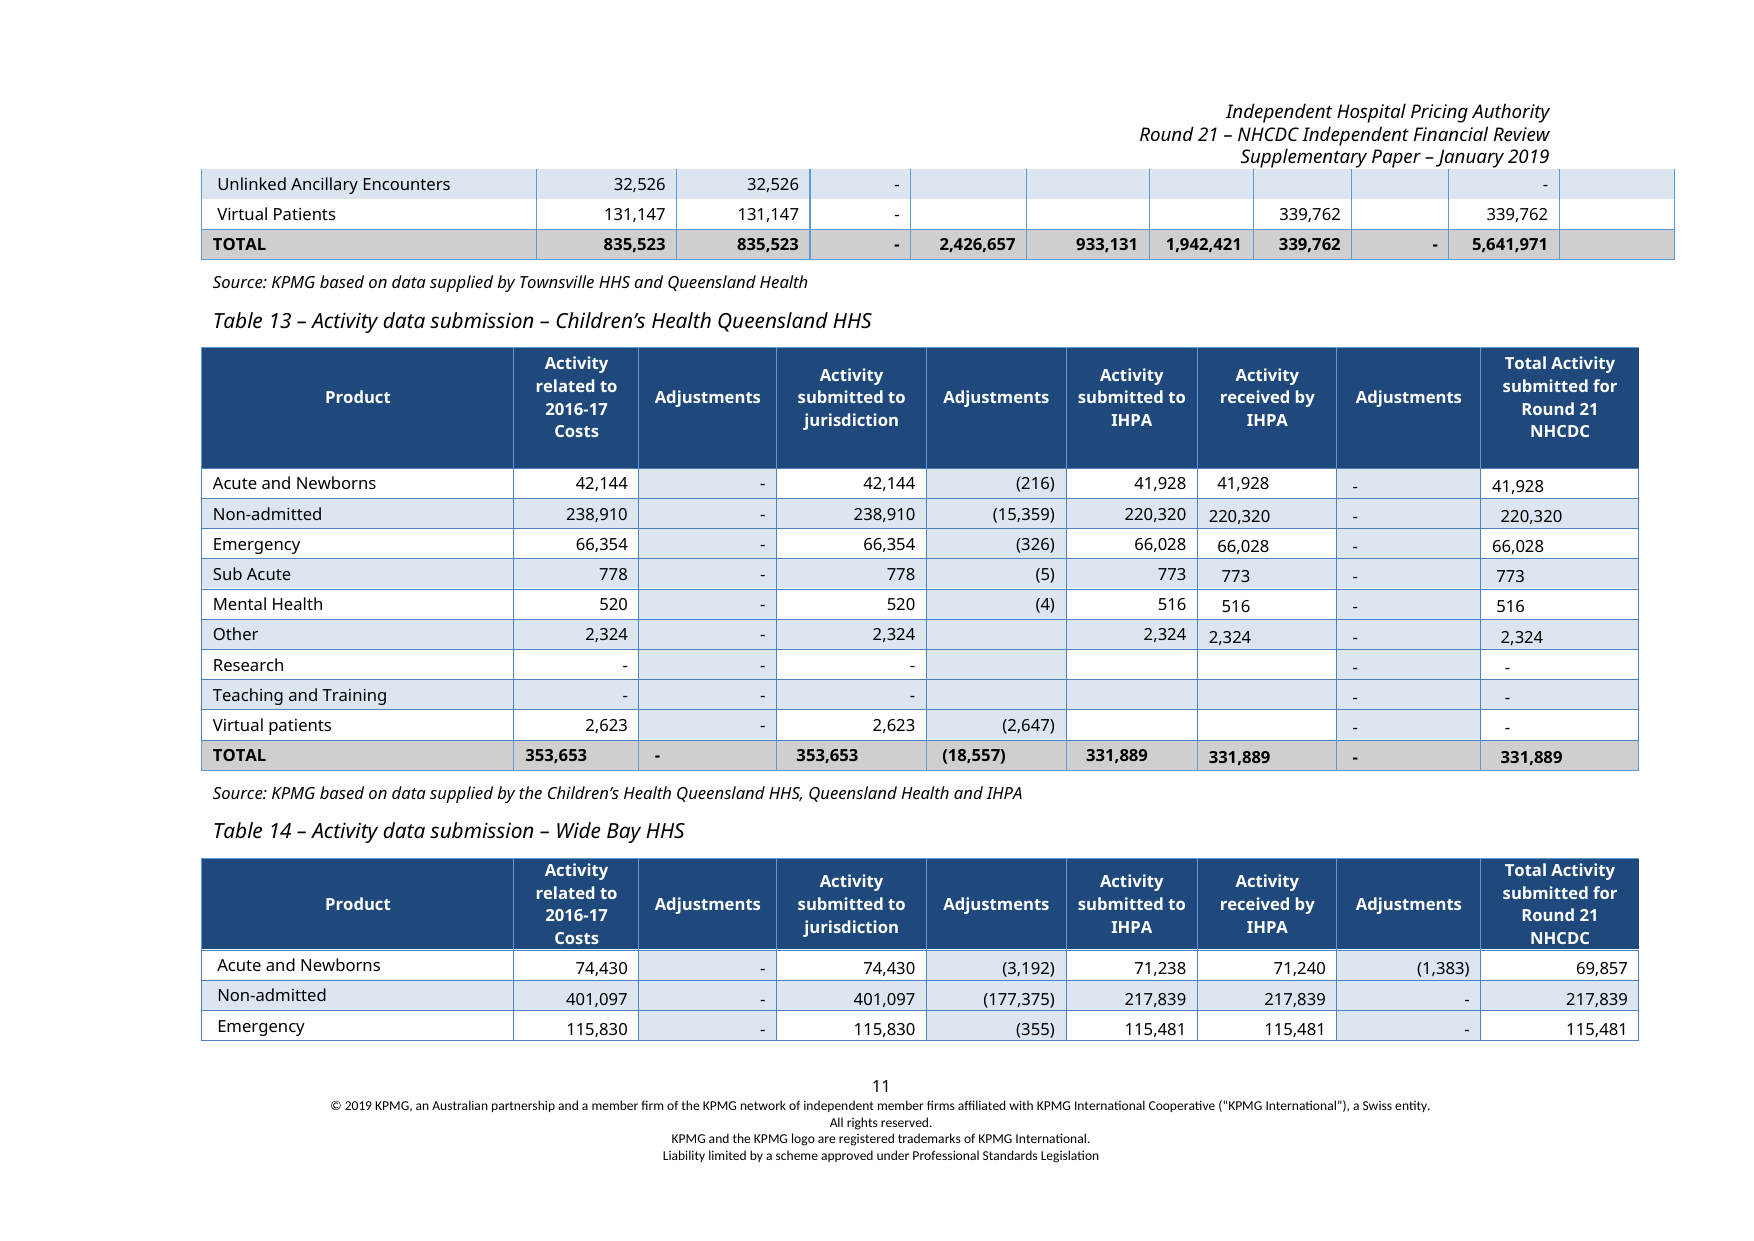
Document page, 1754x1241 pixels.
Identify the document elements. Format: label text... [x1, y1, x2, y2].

table_cell Total [202, 741, 513, 770]
text Table 13 – Activity data submission – Children’s Health Queensland HHS [213, 306, 1549, 334]
table_cell 66,028 [1198, 529, 1336, 558]
table_cell 71,240 [1198, 951, 1336, 980]
table_cell 353,653 [777, 741, 926, 770]
table_cell Virtual patients [202, 710, 513, 739]
table_header Activity submitted to IHPA [1067, 348, 1197, 468]
table_cell 41,928 [1481, 469, 1638, 498]
table_cell - [1337, 469, 1480, 498]
table_cell - [639, 590, 776, 619]
table_cell 835,523 [537, 230, 676, 259]
table_cell 2,426,657 [911, 230, 1026, 259]
table_cell - [1481, 710, 1638, 739]
table_cell 115,481 [1481, 1011, 1638, 1040]
table_cell 131,147 [677, 199, 809, 229]
table_cell Virtual Patients [202, 199, 536, 229]
table_cell 131,147 [537, 199, 676, 229]
table_cell 42,144 [777, 469, 926, 498]
table_cell 2,324 [777, 620, 926, 649]
table_cell 217,839 [1198, 981, 1336, 1010]
table_header Activity related to 2016-17 Costs [514, 859, 638, 949]
table_cell 2,324 [1481, 620, 1638, 649]
table_cell 2,623 [514, 710, 638, 739]
table_cell (326) [927, 529, 1066, 558]
table_header Activity submitted to IHPA [1067, 859, 1197, 949]
table_cell (355) [927, 1011, 1066, 1040]
table_header Adjustments [927, 859, 1066, 949]
table_cell 1,942,421 [1150, 230, 1253, 259]
table_cell 353,653 [514, 741, 638, 770]
table_cell - [1337, 620, 1480, 649]
table_cell - [639, 650, 776, 679]
table_cell [911, 169, 1026, 199]
table_cell - [1337, 650, 1480, 679]
table_cell 66,354 [777, 529, 926, 558]
table_cell [927, 650, 1066, 679]
table_cell (216) [927, 469, 1066, 498]
table_cell 2,324 [1067, 620, 1197, 649]
table_cell - [639, 499, 776, 528]
text Source: KPMG based on data supplied by Townsville HHS and Queensland Health [213, 266, 1549, 293]
table_cell - [639, 981, 776, 1010]
table_cell Emergency [202, 1011, 513, 1040]
table_header Activity submitted to jurisdiction [777, 859, 926, 949]
table_cell - [639, 529, 776, 558]
table_cell - [639, 951, 776, 980]
table_cell [1067, 710, 1197, 739]
table_header Activity submitted to jurisdiction [777, 348, 926, 468]
table_header Activity related to 2016-17 Costs [514, 348, 638, 468]
table_cell [1150, 199, 1253, 229]
table_cell (177,375) [927, 981, 1066, 1010]
table_cell - [777, 650, 926, 679]
table_cell Unlinked Ancillary Encounters [202, 169, 536, 199]
table_cell Sub Acute [202, 559, 513, 588]
table_cell 339,762 [1254, 199, 1351, 229]
table_cell [1150, 169, 1253, 199]
table_cell 2,623 [777, 710, 926, 739]
table_cell 520 [777, 590, 926, 619]
table_cell - [639, 559, 776, 588]
table_cell 32,526 [537, 169, 676, 199]
table_cell 331,889 [1067, 741, 1197, 770]
table_cell - [639, 680, 776, 709]
table_cell (15,359) [927, 499, 1066, 528]
table_header Product [202, 859, 513, 949]
table_cell - [1352, 230, 1448, 259]
table_cell - [514, 650, 638, 679]
table_cell - [777, 680, 926, 709]
table_cell 220,320 [1198, 499, 1336, 528]
table_cell - [1337, 741, 1480, 770]
table_cell 217,839 [1481, 981, 1638, 1010]
table_header Total Activity submitted for Round 21 NHCDC [1481, 348, 1639, 468]
table_cell [1560, 199, 1674, 229]
table_cell [1067, 680, 1197, 709]
table_cell 32,526 [677, 169, 809, 199]
table_cell Mental Health [202, 590, 513, 619]
table_cell 238,910 [514, 499, 638, 528]
table_cell 401,097 [514, 981, 638, 1010]
table_cell (2,647) [927, 710, 1066, 739]
table_cell [1198, 650, 1336, 679]
table_cell Acute and Newborns [202, 951, 513, 980]
table_header Activity received by IHPA [1198, 348, 1336, 468]
table_cell - [811, 230, 910, 259]
table_cell [1254, 169, 1351, 199]
table_cell 778 [777, 559, 926, 588]
table_header Adjustments [927, 348, 1066, 468]
table_cell - [1449, 169, 1559, 199]
table_cell 238,910 [777, 499, 926, 528]
table_cell 69,857 [1481, 951, 1638, 980]
table_cell 339,762 [1254, 230, 1351, 259]
table_cell - [1481, 680, 1638, 709]
table_cell 339,762 [1449, 199, 1559, 229]
table_cell 115,830 [514, 1011, 638, 1040]
table_header Adjustments [1337, 348, 1480, 468]
table_cell [1352, 199, 1448, 229]
table_cell [927, 620, 1066, 649]
table_cell 115,481 [1067, 1011, 1197, 1040]
table_cell 516 [1067, 590, 1197, 619]
table_header Product [202, 348, 513, 468]
table_cell Teaching and Training [202, 680, 513, 709]
table_cell [1198, 710, 1336, 739]
table_cell - [639, 620, 776, 649]
table_cell Research [202, 650, 513, 679]
table_cell 516 [1481, 590, 1638, 619]
table_cell - [1337, 529, 1480, 558]
table_cell 115,830 [777, 1011, 926, 1040]
table_cell 401,097 [777, 981, 926, 1010]
table_cell [1560, 230, 1674, 259]
table_cell [1027, 199, 1149, 229]
table_cell 115,481 [1198, 1011, 1336, 1040]
table_header Activity received by IHPA [1198, 859, 1336, 949]
table_cell 2,324 [514, 620, 638, 649]
table_cell - [1481, 650, 1638, 679]
table_cell 773 [1067, 559, 1197, 588]
table_cell [1067, 650, 1197, 679]
table_cell - [1337, 710, 1480, 739]
table_cell 217,839 [1067, 981, 1197, 1010]
table_cell [1560, 169, 1674, 199]
table_cell 331,889 [1481, 741, 1638, 770]
table_cell 331,889 [1198, 741, 1336, 770]
table_cell 71,238 [1067, 951, 1197, 980]
table_cell 778 [514, 559, 638, 588]
table_cell [1027, 169, 1149, 199]
table_cell 520 [514, 590, 638, 619]
table_cell 66,028 [1481, 529, 1638, 558]
table_header Total Activity submitted for Round 21 NHCDC [1481, 859, 1639, 949]
table_cell 773 [1481, 559, 1638, 588]
table_cell 5,641,971 [1449, 230, 1559, 259]
table_cell 74,430 [514, 951, 638, 980]
table_cell 41,928 [1067, 469, 1197, 498]
table_header Adjustments [639, 348, 776, 468]
table_cell - [811, 199, 910, 229]
table_cell 220,320 [1481, 499, 1638, 528]
table_cell - [639, 710, 776, 739]
table_cell [1352, 169, 1448, 199]
table_header Adjustments [1337, 859, 1480, 949]
table_cell 74,430 [777, 951, 926, 980]
table_cell - [514, 680, 638, 709]
table_cell 516 [1198, 590, 1336, 619]
table_cell 220,320 [1067, 499, 1197, 528]
table_cell - [811, 169, 910, 199]
table_cell (5) [927, 559, 1066, 588]
table_cell - [639, 741, 776, 770]
table_cell 2,324 [1198, 620, 1336, 649]
table_cell Emergency [202, 529, 513, 558]
table_cell - [1337, 499, 1480, 528]
table_cell (3,192) [927, 951, 1066, 980]
table_cell (1,383) [1337, 951, 1480, 980]
table_cell - [1337, 981, 1480, 1010]
table_cell (18,557) [927, 741, 1066, 770]
table_cell 933,131 [1027, 230, 1149, 259]
table_cell 66,354 [514, 529, 638, 558]
table_cell 773 [1198, 559, 1336, 588]
table_cell Other [202, 620, 513, 649]
text Table 14 – Activity data submission – Wide Bay HHS [213, 817, 1549, 845]
table_cell - [1337, 559, 1480, 588]
table_cell [1198, 680, 1336, 709]
table_cell - [639, 469, 776, 498]
table_cell - [1337, 1011, 1480, 1040]
table_header Adjustments [639, 859, 776, 949]
table_cell (4) [927, 590, 1066, 619]
table_cell 66,028 [1067, 529, 1197, 558]
table_cell 42,144 [514, 469, 638, 498]
table_cell TOTAL [202, 230, 536, 259]
text Source: KPMG based on data supplied by the Children’s Health Queensland HHS, Queensland Health and IHPA [213, 777, 1549, 804]
table_cell Non-admitted [202, 981, 513, 1010]
table_cell Non-admitted [202, 499, 513, 528]
table_cell 41,928 [1198, 469, 1336, 498]
table_cell - [639, 1011, 776, 1040]
table_cell [911, 199, 1026, 229]
table_cell [927, 680, 1066, 709]
table_cell 835,523 [677, 230, 809, 259]
table_cell - [1337, 680, 1480, 709]
table_cell Acute and Newborns [202, 469, 513, 498]
table_cell - [1337, 590, 1480, 619]
